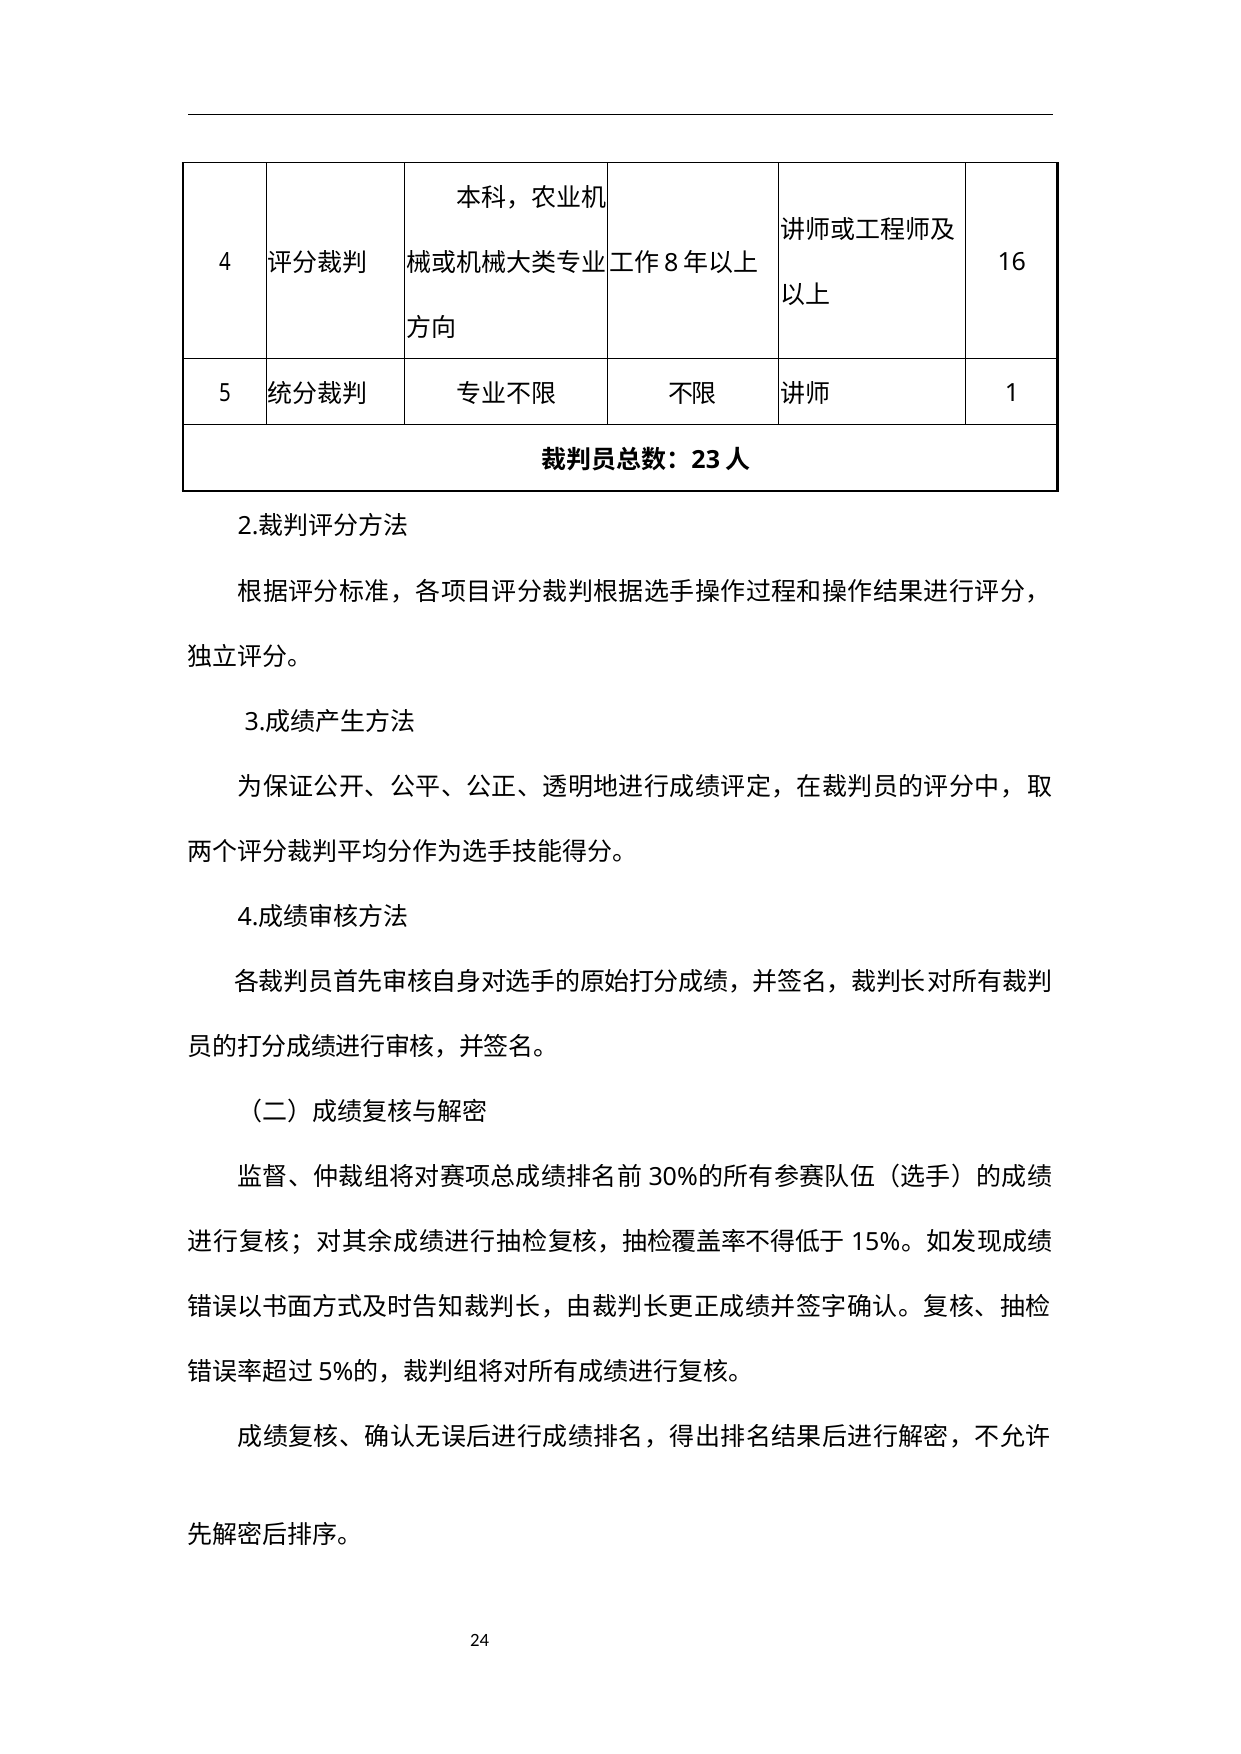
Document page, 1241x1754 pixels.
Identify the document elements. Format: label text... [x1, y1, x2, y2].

table_cell 专业不限 [405, 359, 607, 424]
table_cell 讲师或工程师及以上 [779, 163, 965, 358]
table_cell 1 [966, 359, 1056, 424]
text 各裁判员首先审核自身对选手的原始打分成绩，并签名，裁判长对所有裁判员的打分成绩进行审核，并签名。 [187, 947, 1053, 1077]
table_cell 5 [184, 359, 266, 424]
table_cell 讲师 [779, 359, 965, 424]
table_cell 工作8年以上 [608, 163, 778, 358]
table_cell 4 [184, 163, 266, 358]
table_cell 不限 [608, 359, 778, 424]
table_cell 统分裁判 [267, 359, 404, 424]
table_cell 16 [966, 163, 1056, 358]
text 成绩复核、确认无误后进行成绩排名，得出排名结果后进行解密，不允许先解密后排序。 [187, 1402, 1053, 1565]
table_cell 评分裁判 [267, 163, 404, 358]
text 根据评分标准，各项目评分裁判根据选手操作过程和操作结果进行评分，独立评分。 [187, 557, 1053, 687]
text 监督、仲裁组将对赛项总成绩排名前30%的所有参赛队伍（选手）的成绩进行复核；对其余成绩进行抽检复核，抽检覆盖率不得低于15%。如发现成绩错误以书面方式及时告知裁判长，由裁判长更正成绩并签字确认。复核、抽检错误率超过5%的，裁判组将对所有成绩进行复核。 [187, 1142, 1053, 1402]
text （二）成绩复核与解密 [187, 1077, 1053, 1142]
text 2.裁判评分方法 [187, 492, 1053, 557]
table_cell 裁判员总数：23人 [184, 425, 1056, 490]
text 4.成绩审核方法 [187, 882, 1053, 947]
table_cell 本科，农业机械或机械大类专业方向 [405, 163, 607, 358]
text 为保证公开、公平、公正、透明地进行成绩评定，在裁判员的评分中，取两个评分裁判平均分作为选手技能得分。 [187, 752, 1053, 882]
text 3.成绩产生方法 [219, 687, 1053, 752]
